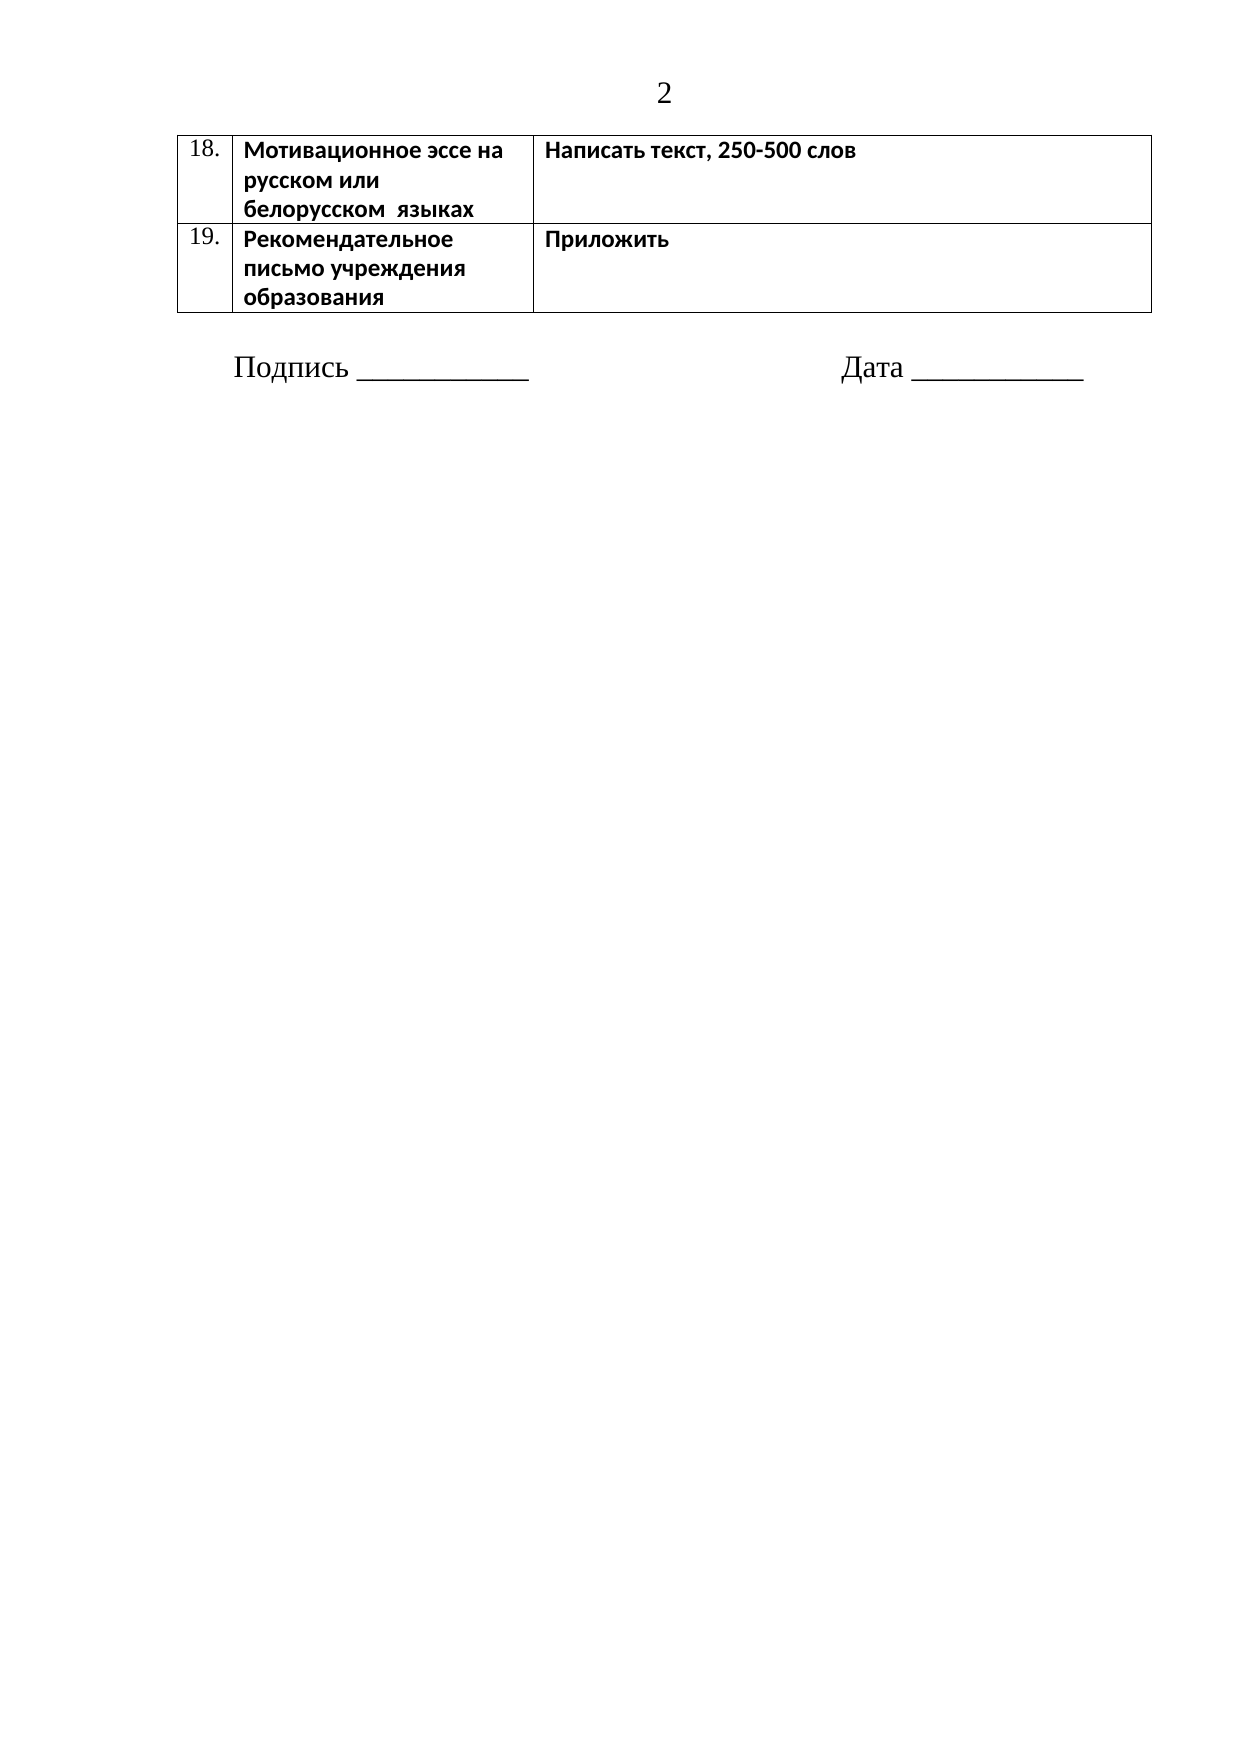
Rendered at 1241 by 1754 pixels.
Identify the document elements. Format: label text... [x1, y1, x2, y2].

table_cell Написать текст, 250-500 слов [534, 136, 1151, 223]
table_cell [178, 136, 232, 223]
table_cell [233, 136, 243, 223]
text Подпись ___________ Дата ___________ [177, 348, 1152, 384]
table_cell Рекомендательное письмо учреждения образования [233, 224, 533, 312]
table_cell Приложить [534, 224, 1151, 312]
table_cell [178, 224, 232, 312]
table_cell Мотивационное эссе на русском или белорусском языках [380, 136, 533, 223]
